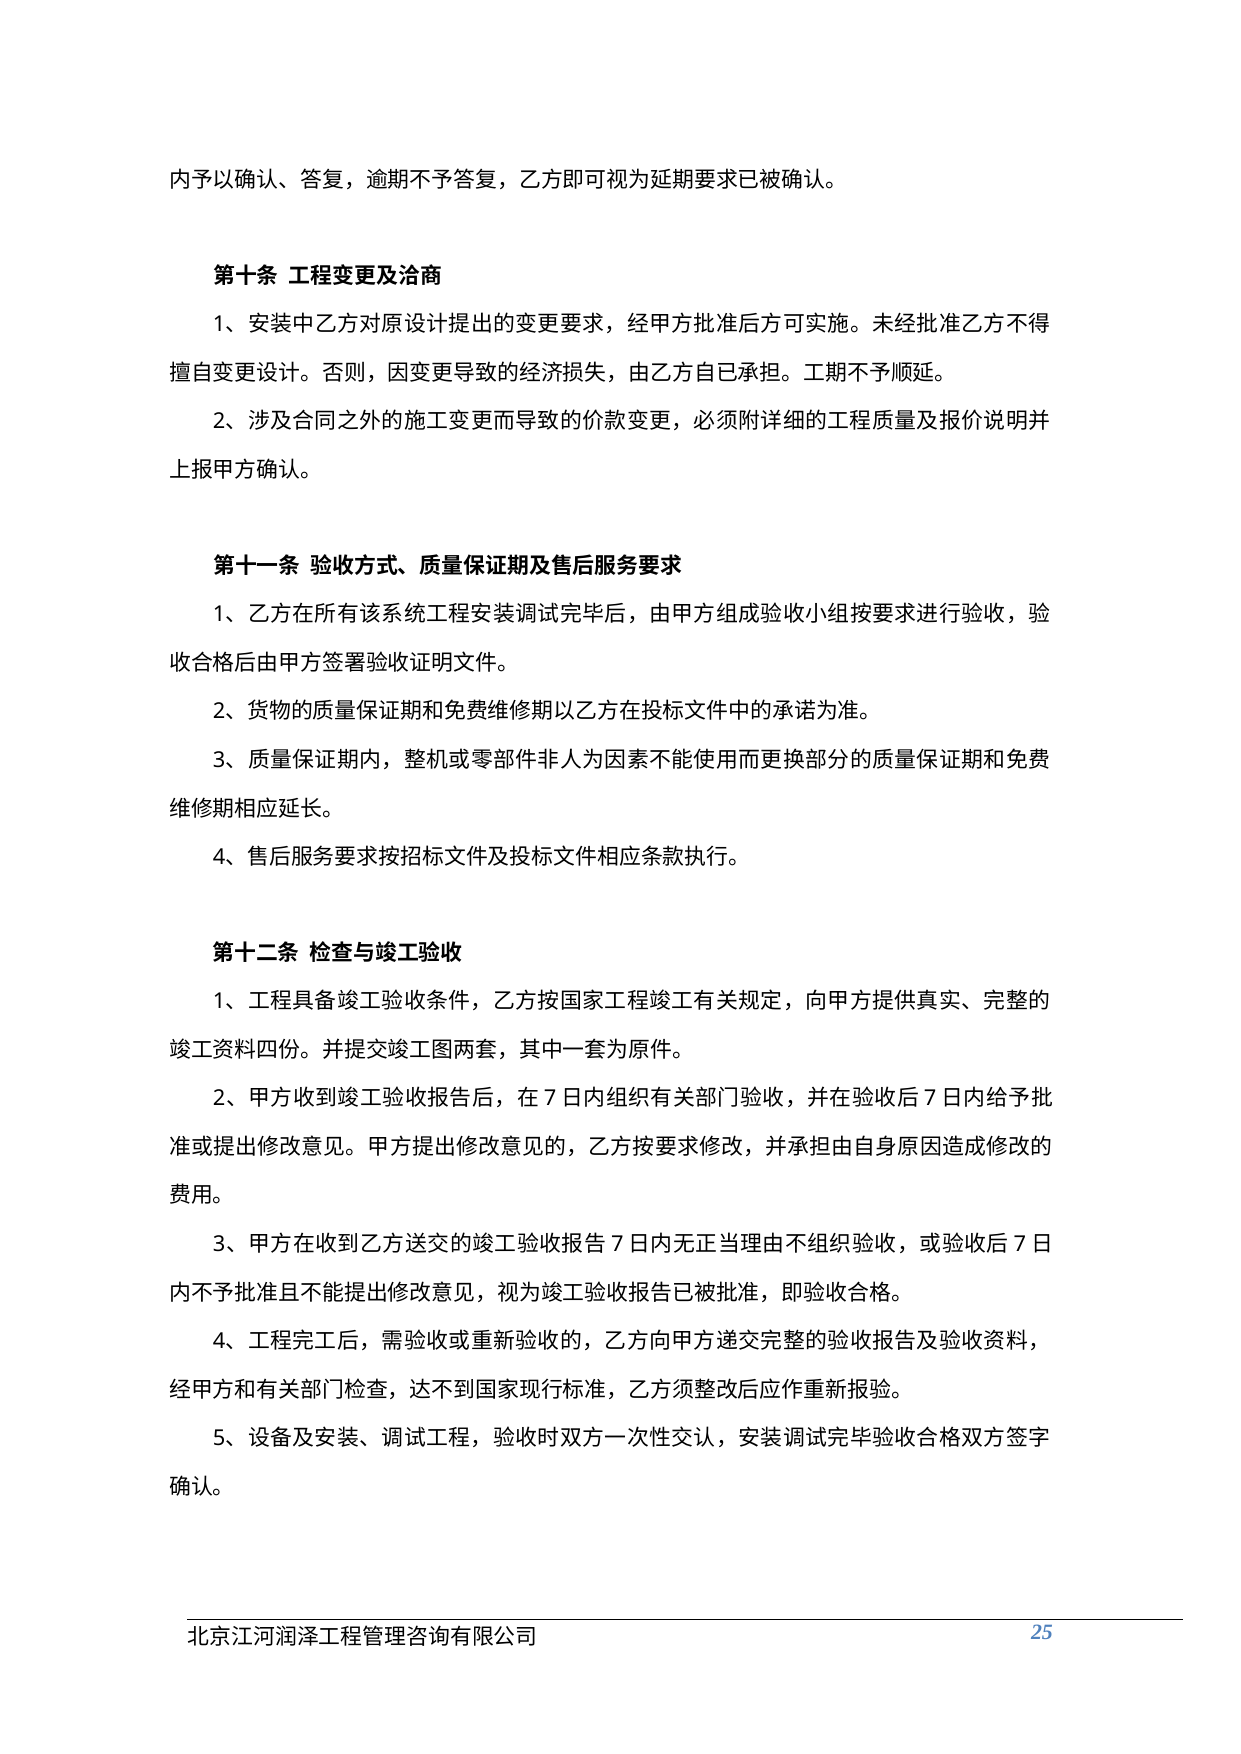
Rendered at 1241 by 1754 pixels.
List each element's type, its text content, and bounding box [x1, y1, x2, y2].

text 2、涉及合同之外的施工变更而导致的价款变更，必须附详细的工程质量及报价说明并上报甲方确认。 [169, 403, 1053, 484]
text 第十一条 验收方式、质量保证期及售后服务要求 [169, 548, 1053, 580]
text 4、工程完工后，需验收或重新验收的，乙方向甲方递交完整的验收报告及验收资料，经甲方和有关部门检查，达不到国家现行标准，乙方须整改后应作重新报验。 [169, 1322, 1053, 1404]
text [169, 162, 1053, 194]
text 2、甲方收到竣工验收报告后，在7日内组织有关部门验收，并在验收后7日内给予批准或提出修改意见。甲方提出修改意见的，乙方按要求修改，并承担由自身原因造成修改的费用。 [169, 1079, 1053, 1209]
text 3、甲方在收到乙方送交的竣工验收报告7日内无正当理由不组织验收，或验收后7日内不予批准且不能提出修改意见，视为竣工验收报告已被批准，即验收合格。 [169, 1225, 1053, 1307]
text 第十二条 检查与竣工验收 [169, 934, 1053, 967]
text 1、乙方在所有该系统工程安装调试完毕后，由甲方组成验收小组按要求进行验收，验收合格后由甲方签署验收证明文件。 [169, 596, 1053, 677]
text 1、安装中乙方对原设计提出的变更要求，经甲方批准后方可实施。未经批准乙方不得擅自变更设计。否则，因变更导致的经济损失，由乙方自已承担。工期不予顺延。 [169, 306, 1053, 387]
text 5、设备及安装、调试工程，验收时双方一次性交认，安装调试完毕验收合格双方签字确认。 [169, 1419, 1053, 1501]
text 第十条 工程变更及洽商 [169, 258, 1053, 290]
text 2、货物的质量保证期和免费维修期以乙方在投标文件中的承诺为准。 [169, 693, 1053, 726]
text 4、售后服务要求按招标文件及投标文件相应条款执行。 [169, 838, 1053, 871]
text 1、工程具备竣工验收条件，乙方按国家工程竣工有关规定，向甲方提供真实、完整的竣工资料四份。并提交竣工图两套，其中一套为原件。 [169, 982, 1053, 1064]
text 3、质量保证期内，整机或零部件非人为因素不能使用而更换部分的质量保证期和免费维修期相应延长。 [169, 741, 1053, 823]
